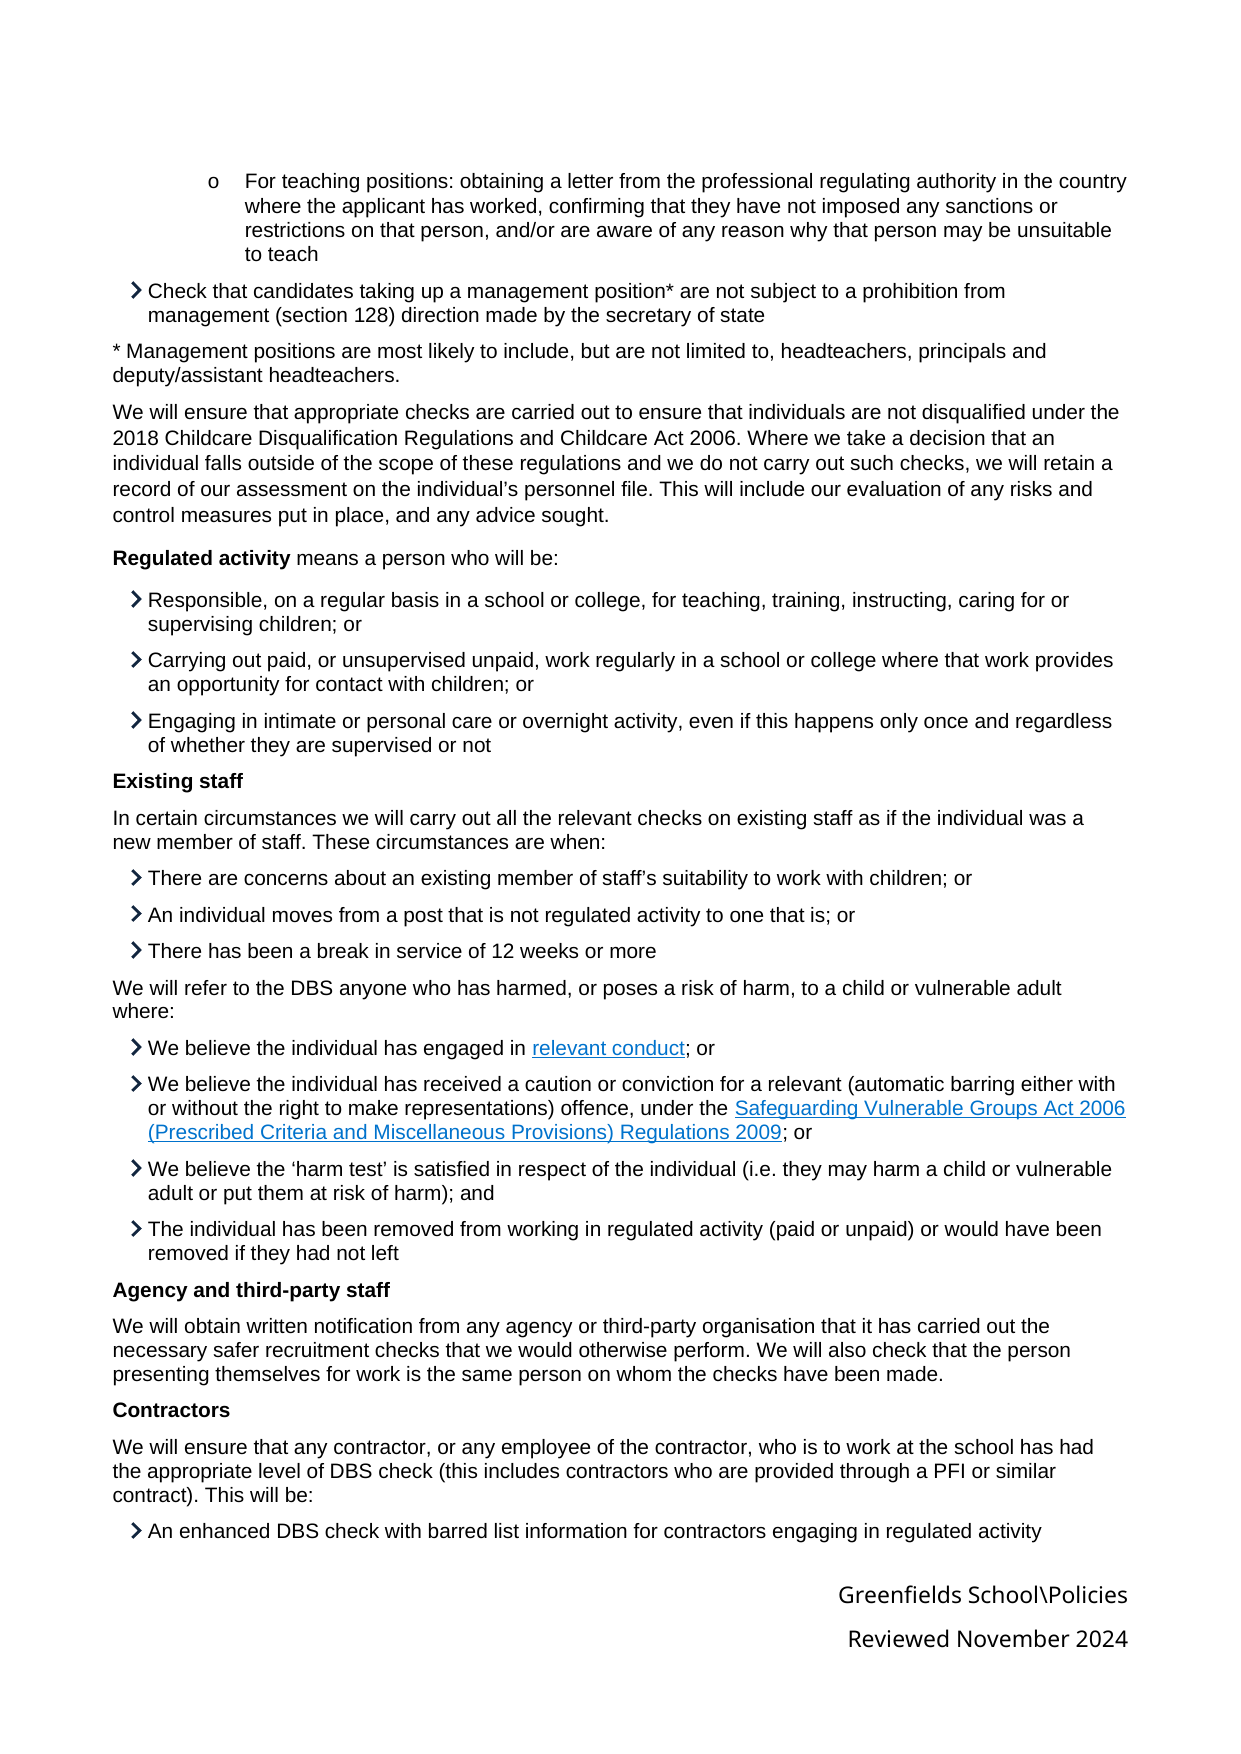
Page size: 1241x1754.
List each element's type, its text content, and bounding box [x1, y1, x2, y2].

picture [131, 590, 142, 608]
picture [131, 1159, 142, 1177]
picture [131, 1075, 142, 1092]
text Agency and third-party staff [112, 1277, 1128, 1301]
picture [131, 651, 142, 668]
picture [131, 869, 142, 886]
list An enhanced DBS check with barred list information for contractors engaging in regulated activity [130, 1519, 1128, 1543]
picture [131, 1522, 142, 1539]
list An individual moves from a post that is not regulated activity to one that is; or [130, 902, 1128, 926]
list Carrying out paid, or unsupervised unpaid, work regularly in a school or college where that work provides an opportunity for contact with children; or [130, 648, 1128, 696]
list Check that candidates taking up a management position* are not subject to a prohibition from management (section 128) direction made by the secretary of state [130, 279, 1128, 327]
picture [131, 711, 142, 729]
list The individual has been removed from working in regulated activity (paid or unpaid) or would have been removed if they had not left [130, 1217, 1128, 1265]
picture [131, 1038, 142, 1056]
list There has been a break in service of 12 weeks or more [130, 939, 1128, 963]
picture [131, 281, 142, 299]
text We will obtain written notification from any agency or third-party organisation that it has carried out the necessary safer recruitment checks that we would otherwise perform. We will also check that the person presenting themselves for work is the same person on whom the checks have been made. [112, 1314, 1128, 1386]
list We believe the ‘harm test’ is satisfied in respect of the individual (i.e. they may harm a child or vulnerable adult or put them at risk of harm); and [130, 1157, 1128, 1204]
text We will ensure that any contractor, or any employee of the contractor, who is to work at the school has had the appropriate level of DBS check (this includes contractors who are provided through a PFI or similar contract). This will be: [112, 1435, 1128, 1507]
picture [131, 941, 142, 959]
list For teaching positions: obtaining a letter from the professional regulating authority in the country where the applicant has worked, confirming that they have not imposed any sanctions or restrictions on that person, and/or are aware of any reason why that person may be unsuitable to teach [207, 168, 1128, 266]
text We will refer to the DBS anyone who has harmed, or poses a risk of harm, to a child or vulnerable adult where: [112, 975, 1128, 1023]
text We will ensure that appropriate checks are carried out to ensure that individuals are not disqualified under the 2018 Childcare Disqualification Regulations and Childcare Act 2006. Where we take a decision that an individual falls outside of the scope of these regulations and we do not carry out such checks, we will retain a record of our assessment on the individual’s personnel file. This will include our evaluation of any risks and control measures put in place, and any advice sought. [112, 399, 1128, 527]
list There are concerns about an existing member of staff’s suitability to work with children; or [130, 866, 1128, 890]
list We believe the individual has received a caution or conviction for a relevant (automatic barring either with or without the right to make representations) offence, under the Safeguarding Vulnerable Groups Act 2006 (Prescribed Criteria and Miscellaneous Provisions) Regulations 2009; or [130, 1072, 1128, 1144]
picture [131, 1220, 142, 1237]
text Regulated activity means a person who will be: [112, 545, 1128, 569]
text In certain circumstances we will carry out all the relevant checks on existing staff as if the individual was a new member of staff. These circumstances are when: [112, 806, 1128, 853]
text Existing staff [112, 769, 1128, 793]
list Responsible, on a regular basis in a school or college, for teaching, training, instructing, caring for or supervising children; or [130, 588, 1128, 636]
text * Management positions are most likely to include, but are not limited to, headteachers, principals and deputy/assistant headteachers. [112, 339, 1128, 387]
list Engaging in intimate or personal care or overnight activity, even if this happens only once and regardless of whether they are supervised or not [130, 709, 1128, 757]
list We believe the individual has engaged in relevant conduct; or [130, 1036, 1128, 1060]
text Contractors [112, 1398, 1128, 1422]
picture [131, 905, 142, 922]
